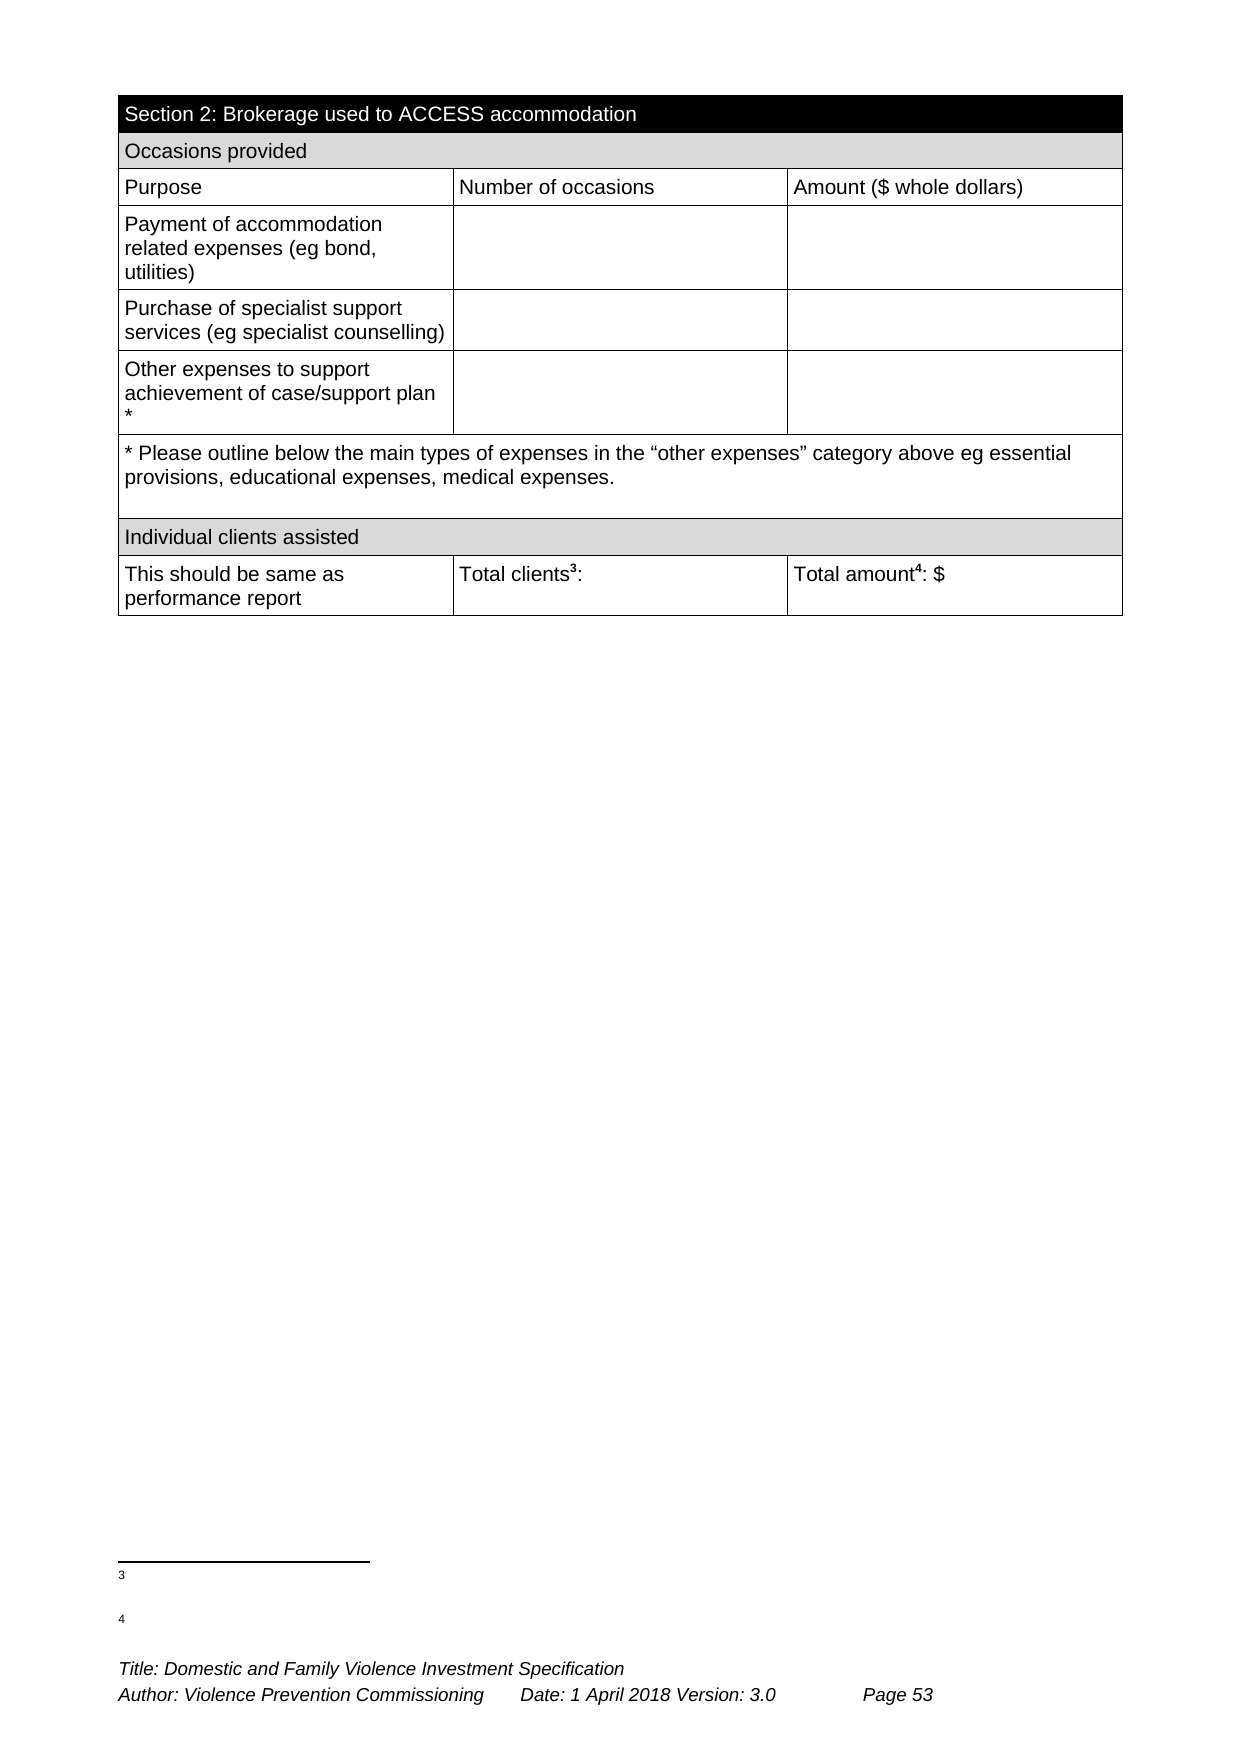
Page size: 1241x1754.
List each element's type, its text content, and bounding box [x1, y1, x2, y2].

table_cell Purchase of specialist support services (eg specialist counselling) [119, 290, 453, 349]
table_header Section 2: Brokerage used to ACCESS accommodation [119, 96, 1122, 132]
table_cell [788, 290, 1122, 349]
table_cell Payment of accommodation related expenses (eg bond, utilities) [119, 206, 453, 289]
table_cell This should be same as performance report [119, 556, 453, 615]
table_cell [788, 206, 1122, 289]
table_cell Occasions provided [119, 133, 1122, 168]
table_cell [454, 351, 787, 434]
table_cell Total amount: $ [788, 556, 1122, 615]
table_cell Individual clients assisted [119, 519, 1122, 555]
table_cell * Please outline below the main types of expenses in the “other expenses” category above eg essential provisions, educational expenses, medical expenses. [119, 435, 1122, 518]
table_cell [454, 206, 787, 289]
table_cell [454, 290, 787, 349]
table_cell Number of occasions [454, 169, 787, 205]
table_cell Total clients: [454, 556, 787, 615]
table_cell Purpose [119, 169, 453, 205]
table_cell Other expenses to support achievement of case/support plan * [119, 351, 453, 434]
table_cell [788, 351, 1122, 434]
table_cell Amount ($ whole dollars) [788, 169, 1122, 205]
